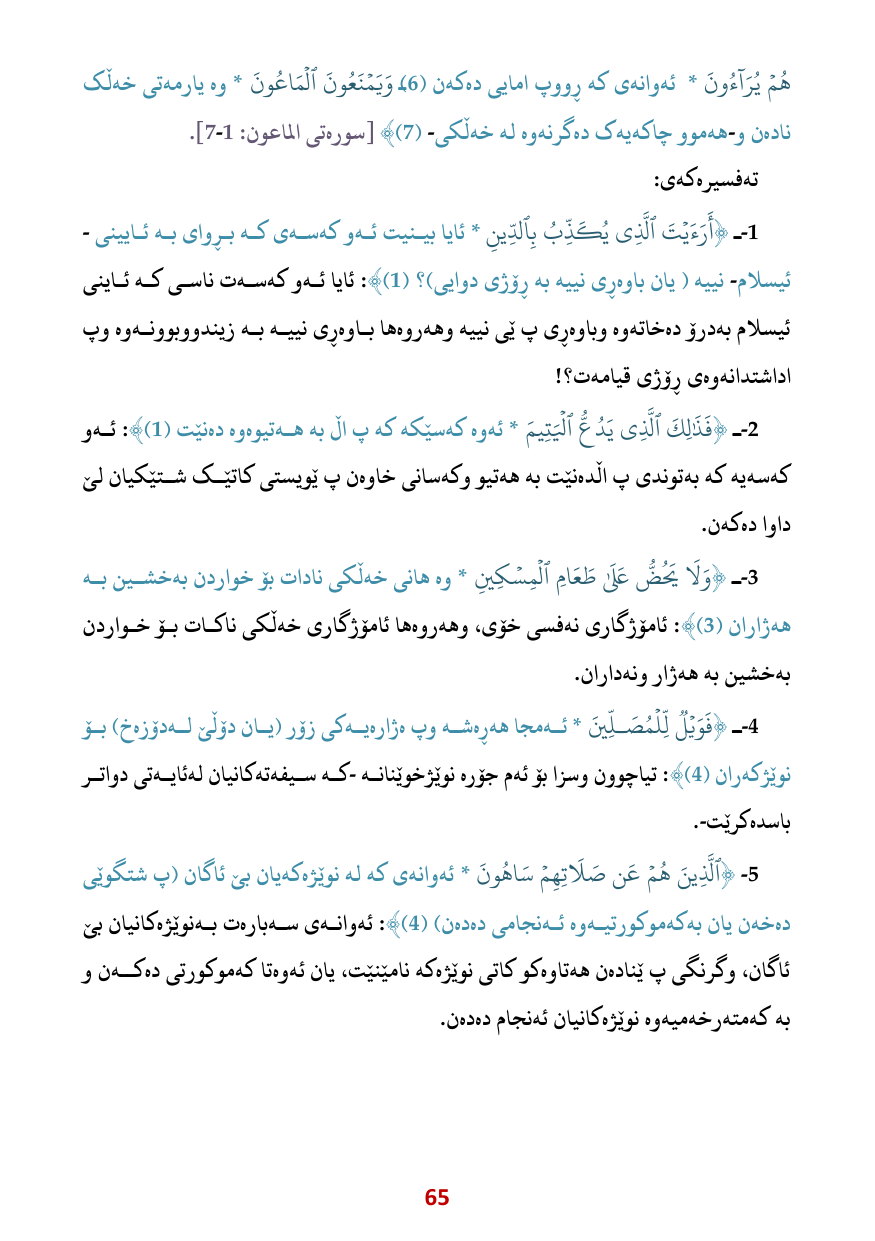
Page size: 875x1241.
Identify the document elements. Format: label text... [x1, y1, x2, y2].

text 5- ﴿ٱلَّذِينَ هُمۡ عَن صَلَاتِهِمۡ سَاهُونَ * ئەوانەی کە لە نوێژەکەیان بێ ئاگان (پ شتگوێی دەخەن یان بەکەموکورتیەوە ئەنجامی دەدەن) (4)﴾: ئەوانەى سەبارەت بەنوێژەکانیان بێ ئاگان، وگرنگی پ ێنادەن هەتاوەکو کاتی نوێژەکە نامێنێت، یان ئەوەتا کەموکورتی دەکەن و بە کەمتەرخەمیەوە نوێژەکانیان ئەنجام دەدەن. [83, 850, 791, 1041]
text 2- ﴿فَذَٰلِكَ ٱلَّذِي يَدُعُّ ٱلۡيَتِيمَ * ئەوە کەسێکە کە پ اڵ بە ھەتیوەوە دەنێت (1)﴾: ئەو کەسەیە کە بەتوندی پ اڵدەنێت بە هەتیو وکەسانی خاوەن پ ێویستی کاتێک شتێکیان لێ داوا دەکەن. [83, 404, 791, 547]
text 4- ﴿فَوَيۡلٞ لِّلۡمُصَلِّينَ * ئەمجا هەڕەشە وپ ەژارەیەکی زۆر (یان دۆڵێ لەدۆزەخ) بۆ نوێژکەران (4)﴾: تیاچوون وسزا بۆ ئەم جۆرە نوێژخوێنانە -کە سیفەتەکانیان لەئایەتی دواتر باسدەکرێت-. [83, 701, 791, 844]
text 3- ﴿وَلَا يَحُضُّ عَلَىٰ طَعَامِ ٱلۡمِسۡكِينِ * وە ھانی خەڵکی نادات بۆ خواردن بەخشین بە ھەژاران (3)﴾: ئامۆژگاری نەفسی خۆی، وهەروەها ئامۆژگاری خەڵکی ناکات بۆ خواردن بەخشین بە هەژار ونەداران. [83, 552, 791, 696]
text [83, 59, 791, 155]
text تەفسیرەکەى: [83, 160, 791, 202]
text 1- ﴿أَرَءَيۡتَ ٱلَّذِي يُكَذِّبُ بِٱلدِّينِ * ئایا بینیت ئەو کەسەی کە بڕوای بە ئایینی -ئیسلام- نییە ( یان باوەڕی نییە بە ڕۆژی دوایی)؟ (1)﴾: ئایا ئەو کەسەت ناسی کە ئاینی ئیسلام بەدرۆ دەخاتەوە وباوەڕی پ ێی نییە وهەروەها باوەڕی نییە بە زیندووبوونەوە وپ اداشتدانەوەى ‌ڕۆژی قیامەت؟! [83, 208, 791, 399]
